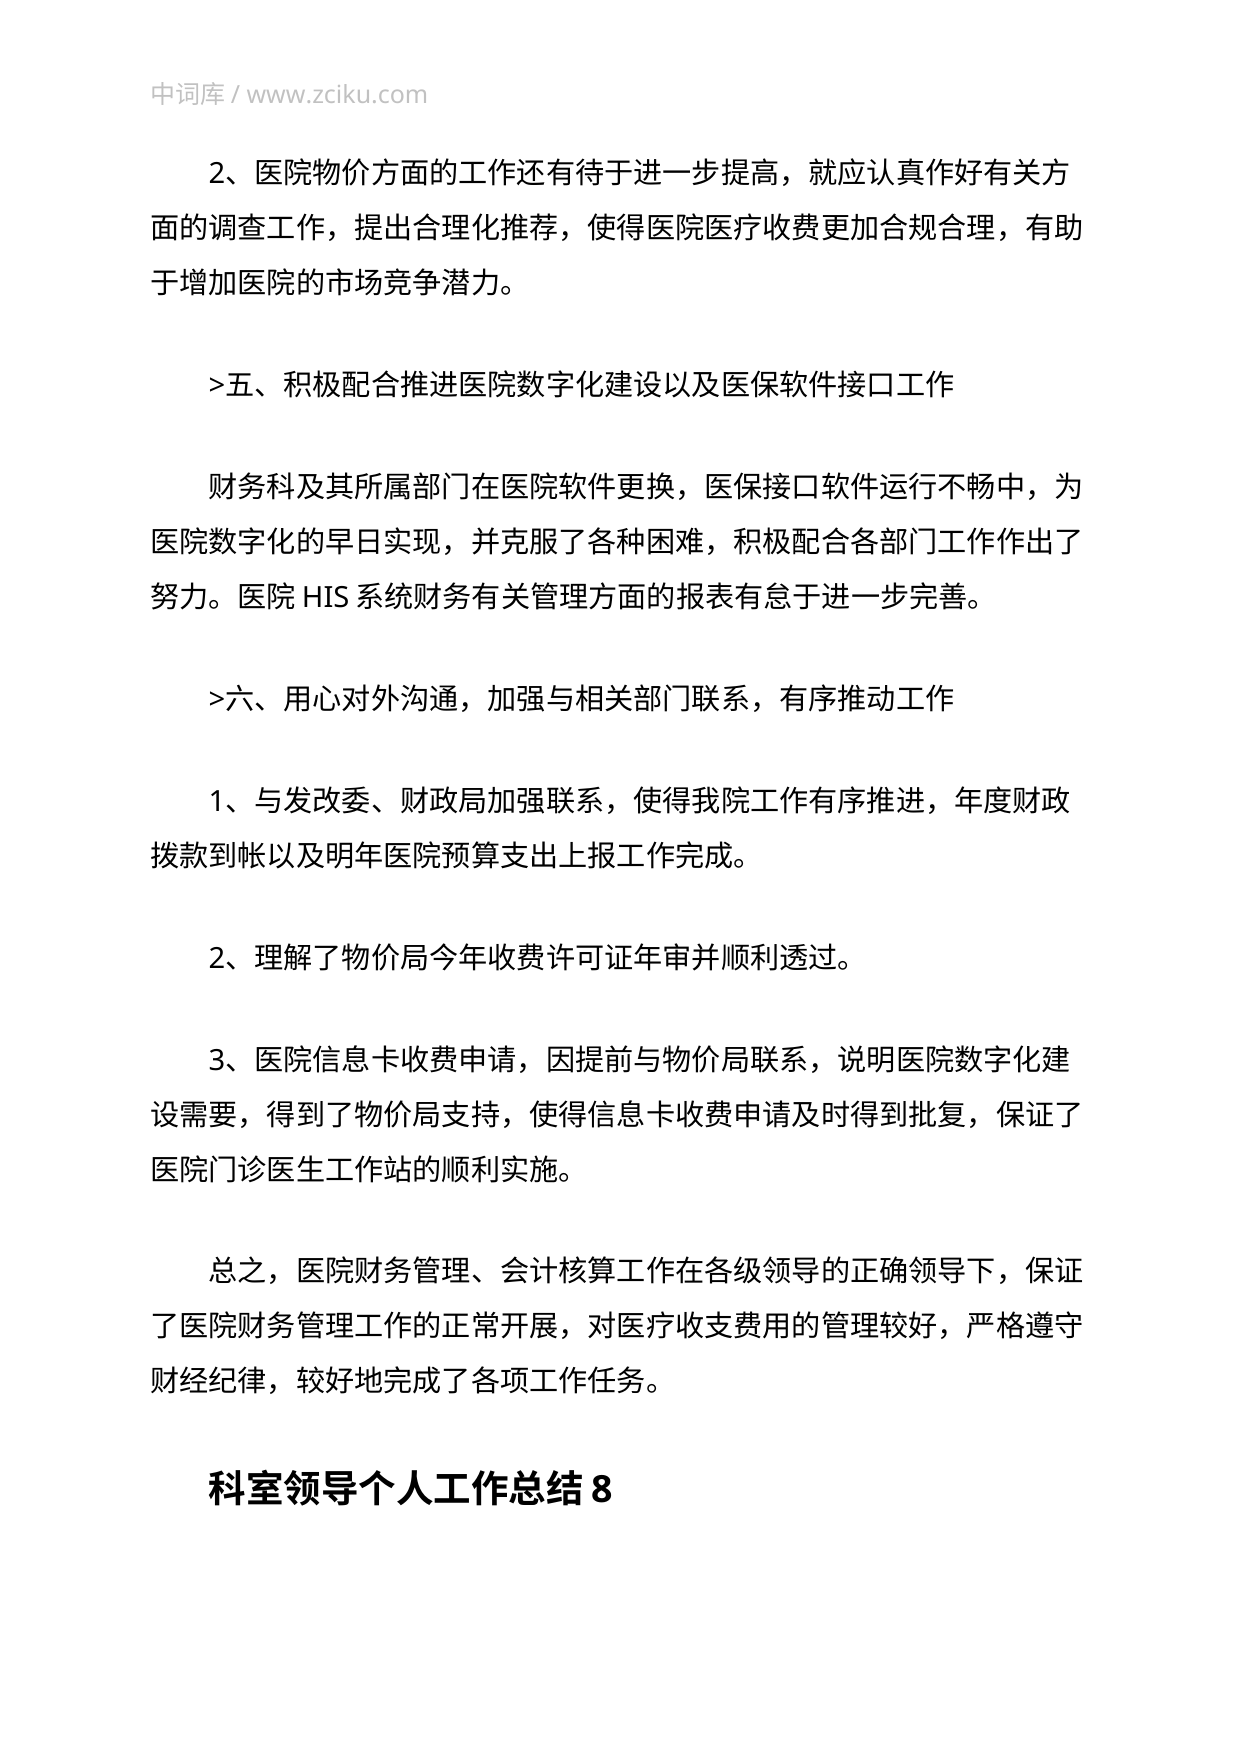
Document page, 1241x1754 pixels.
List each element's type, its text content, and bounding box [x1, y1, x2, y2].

text 2、医院物价方面的工作还有待于进一步提高，就应认真作好有关方面的调查工作，提出合理化推荐，使得医院医疗收费更加合规合理，有助于增加医院的市场竞争潜力。 [150, 150, 1090, 302]
text 1、与发改委、财政局加强联系，使得我院工作有序推进，年度财政拨款到帐以及明年医院预算支出上报工作完成。 [150, 777, 1090, 875]
text 总之，医院财务管理、会计核算工作在各级领导的正确领导下，保证了医院财务管理工作的正常开展，对医疗收支费用的管理较好，严格遵守财经纪律，较好地完成了各项工作任务。 [150, 1248, 1090, 1400]
text 3、医院信息卡收费申请，因提前与物价局联系，说明医院数字化建设需要，得到了物价局支持，使得信息卡收费申请及时得到批复，保证了医院门诊医生工作站的顺利实施。 [150, 1036, 1090, 1188]
text 2、理解了物价局今年收费许可证年审并顺利透过。 [150, 934, 1090, 977]
text >五、积极配合推进医院数字化建设以及医保软件接口工作 [150, 362, 1090, 404]
text 财务科及其所属部门在医院软件更换，医保接口软件运行不畅中，为医院数字化的早日实现，并克服了各种困难，积极配合各部门工作作出了努力。医院HIS系统财务有关管理方面的报表有怠于进一步完善。 [150, 464, 1090, 616]
text 科室领导个人工作总结8 [150, 1459, 1090, 1514]
text >六、用心对外沟通，加强与相关部门联系，有序推动工作 [150, 675, 1090, 718]
